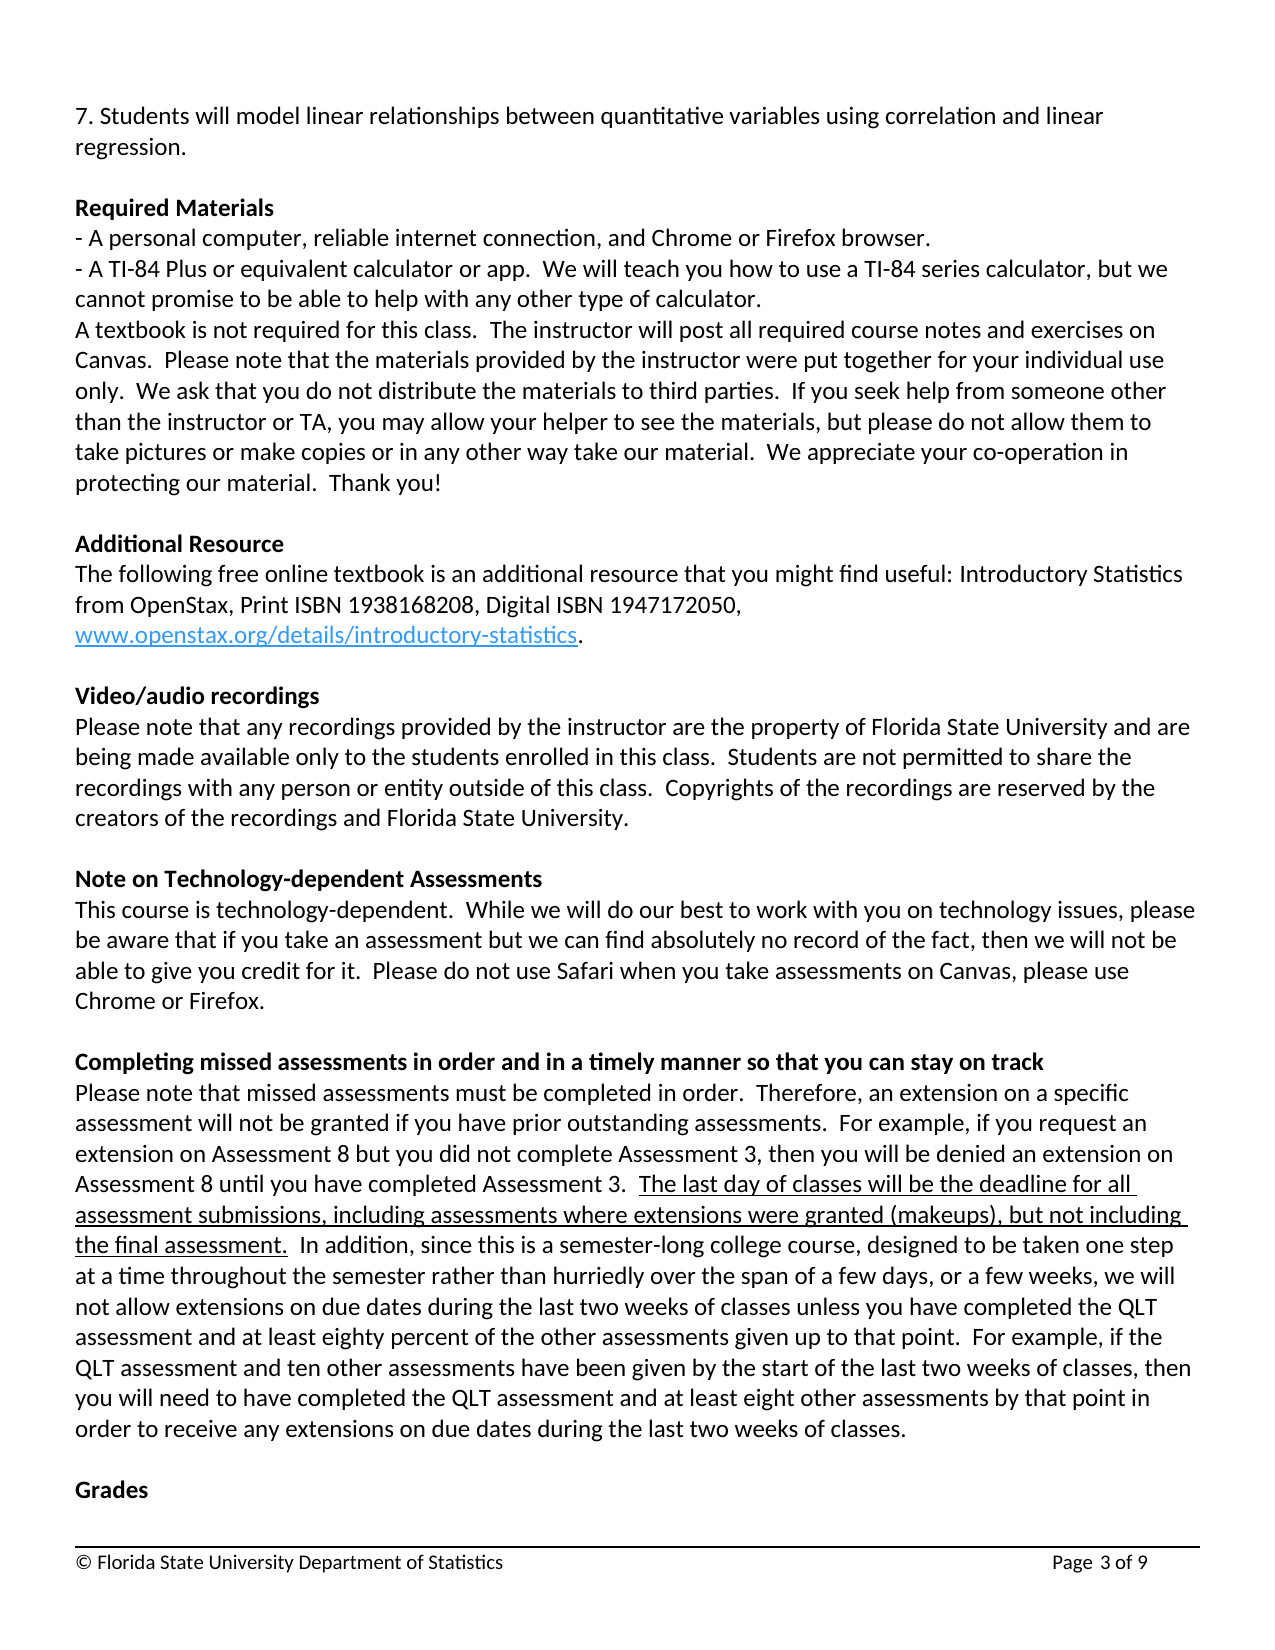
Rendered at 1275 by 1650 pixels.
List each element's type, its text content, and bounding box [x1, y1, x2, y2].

text The following free online textbook is an additional resource that you might find useful: Introductory Statistics from OpenStax, Print ISBN 1938168208, Digital ISBN 1947172050, [75, 558, 1200, 619]
text Please note that missed assessments must be completed in order. Therefore, an extension on a specific assessment will not be granted if you have prior outstanding assessments. For example, if you request an extension on Assessment 8 but you did not complete Assessment 3, then you will be denied an extension on Assessment 8 until you have completed Assessment 3. The last day of classes will be the deadline for all assessment submissions, including assessments where extensions were granted (makeups), but not including the final assessment. In addition, since this is a semester-long college course, designed to be taken one step at a time throughout the semester rather than hurriedly over the span of a few days, or a few weeks, we will not allow extensions on due dates during the last two weeks of classes unless you have completed the QLT assessment and at least eighty percent of the other assessments given up to that point. For example, if the QLT assessment and ten other assessments have been given by the start of the last two weeks of classes, then you will need to have completed the QLT assessment and at least eight other assessments by that point in order to receive any extensions on due dates during the last two weeks of classes. [75, 1077, 1200, 1443]
text A textbook is not required for this class. The instructor will post all required course notes and exercises on Canvas. Please note that the materials provided by the instructor were put together for your individual use only. We ask that you do not distribute the materials to third parties. If you seek help from someone other than the instructor or TA, you may allow your helper to see the materials, but please do not allow them to take pictures or make copies or in any other way take our material. We appreciate your co-operation in protecting our material. Thank you! [75, 314, 1200, 497]
text Completing missed assessments in order and in a timely manner so that you can stay on track [75, 1047, 1200, 1077]
text 7. Students will model linear relationships between quantitative variables using correlation and linear regression. [75, 100, 1200, 161]
text Required Materials - A personal computer, reliable internet connection, and Chrome or Firefox browser. [75, 192, 1200, 253]
text Video/audio recordings Please note that any recordings provided by the instructor are the property of Florida State University and are being made available only to the students enrolled in this class. Students are not permitted to share the recordings with any person or entity outside of this class. Copyrights of the recordings are reserved by the creators of the recordings and Florida State University. [75, 680, 1200, 833]
text Note on Technology-dependent Assessments [75, 863, 1200, 894]
text www.openstax.org/details/introductory-statistics. [75, 619, 1200, 650]
text Additional Resource [75, 528, 1200, 558]
text - A TI-84 Plus or equivalent calculator or app. We will teach you how to use a TI-84 series calculator, but we cannot promise to be able to help with any other type of calculator. [75, 253, 1200, 314]
text Grades [75, 1474, 1200, 1504]
text This course is technology-dependent. While we will do our best to work with you on technology issues, please be aware that if you take an assessment but we can find absolutely no record of the fact, then we will not be able to give you credit for it. Please do not use Safari when you take assessments on Canvas, please use Chrome or Firefox. [75, 894, 1200, 1016]
